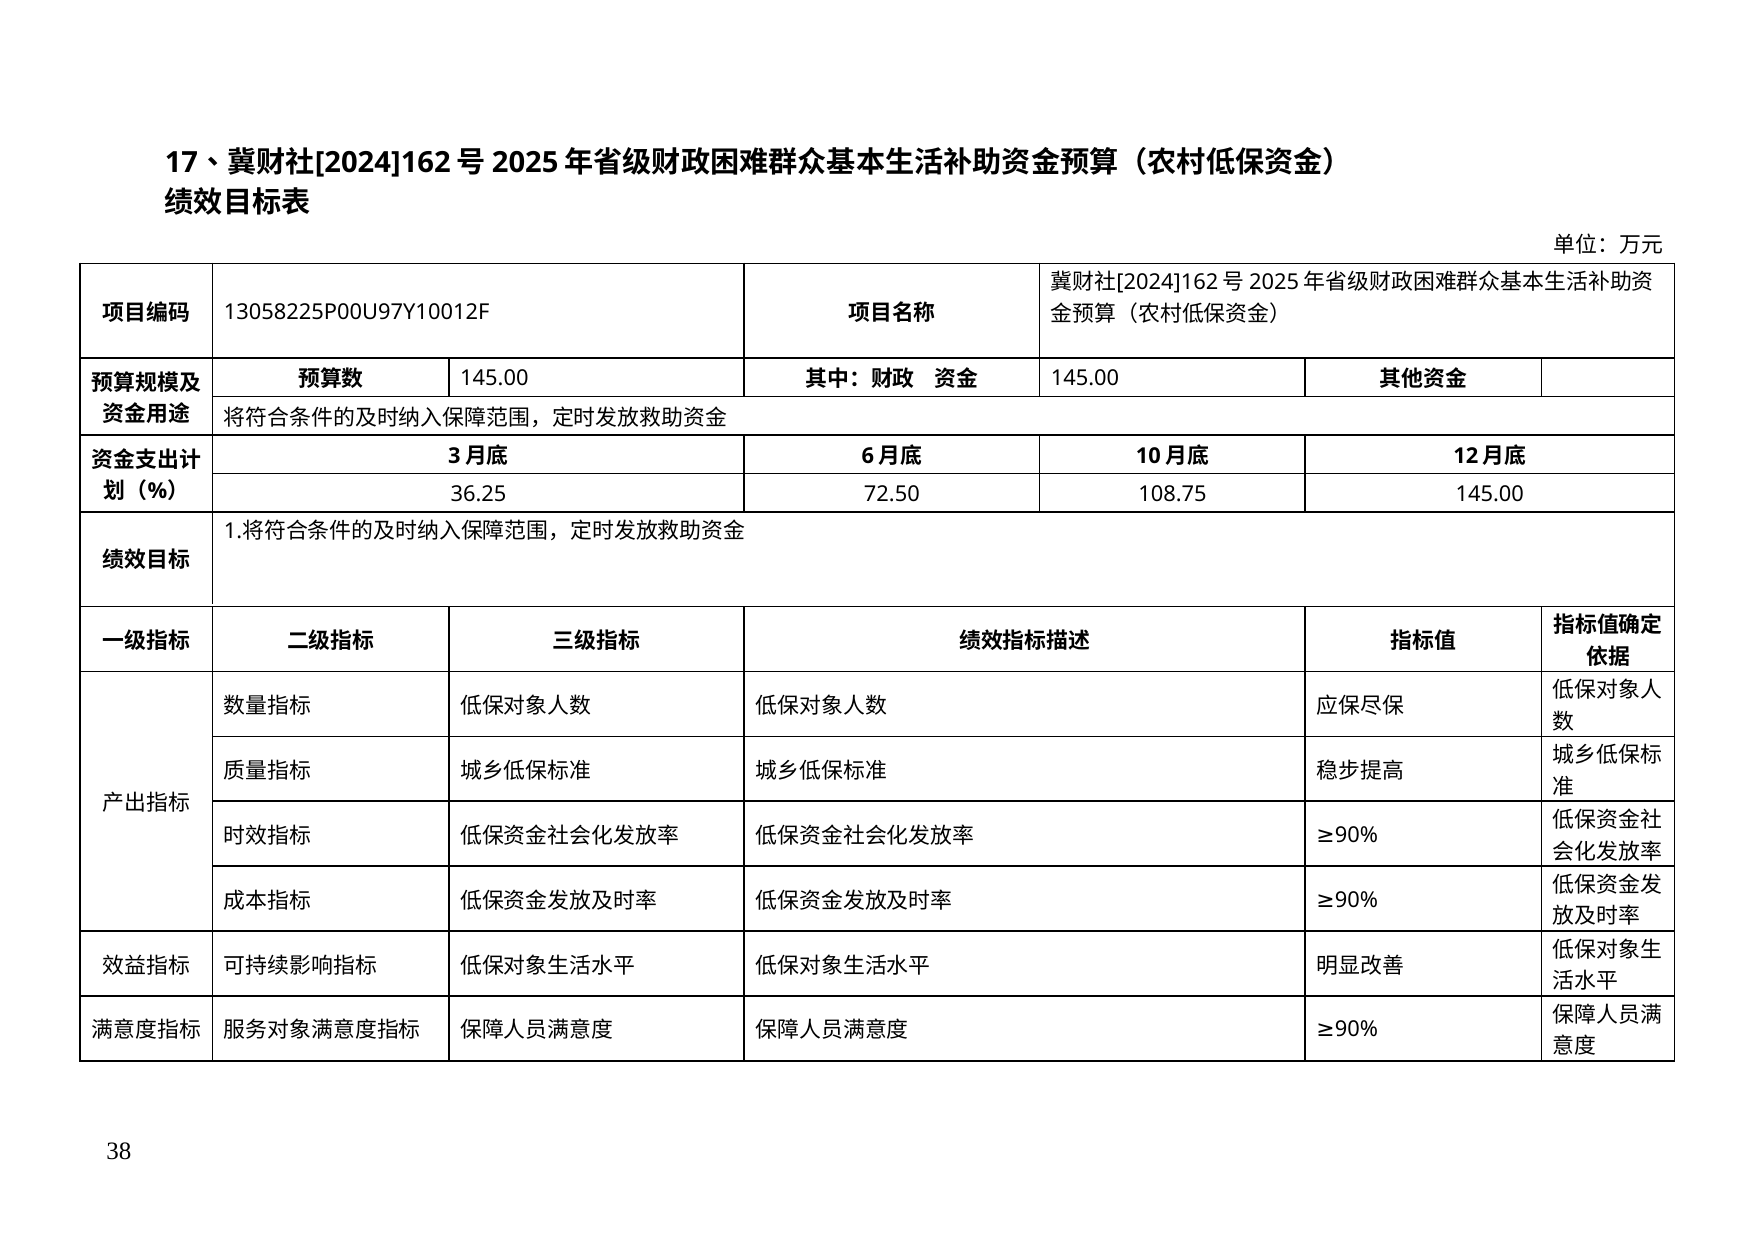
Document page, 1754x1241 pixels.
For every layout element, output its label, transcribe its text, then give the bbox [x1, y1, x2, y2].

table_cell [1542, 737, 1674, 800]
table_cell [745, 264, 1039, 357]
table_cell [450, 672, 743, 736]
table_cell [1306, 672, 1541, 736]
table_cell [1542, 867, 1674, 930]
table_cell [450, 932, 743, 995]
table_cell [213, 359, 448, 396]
text 绩效目标表 [106, 181, 1648, 221]
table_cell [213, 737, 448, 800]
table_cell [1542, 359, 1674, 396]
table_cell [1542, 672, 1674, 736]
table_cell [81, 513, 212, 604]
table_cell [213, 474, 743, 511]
text 17、冀财社[2024]162号2025年省级财政困难群众基本生活补助资金预算（农村低保资金） [106, 142, 1648, 181]
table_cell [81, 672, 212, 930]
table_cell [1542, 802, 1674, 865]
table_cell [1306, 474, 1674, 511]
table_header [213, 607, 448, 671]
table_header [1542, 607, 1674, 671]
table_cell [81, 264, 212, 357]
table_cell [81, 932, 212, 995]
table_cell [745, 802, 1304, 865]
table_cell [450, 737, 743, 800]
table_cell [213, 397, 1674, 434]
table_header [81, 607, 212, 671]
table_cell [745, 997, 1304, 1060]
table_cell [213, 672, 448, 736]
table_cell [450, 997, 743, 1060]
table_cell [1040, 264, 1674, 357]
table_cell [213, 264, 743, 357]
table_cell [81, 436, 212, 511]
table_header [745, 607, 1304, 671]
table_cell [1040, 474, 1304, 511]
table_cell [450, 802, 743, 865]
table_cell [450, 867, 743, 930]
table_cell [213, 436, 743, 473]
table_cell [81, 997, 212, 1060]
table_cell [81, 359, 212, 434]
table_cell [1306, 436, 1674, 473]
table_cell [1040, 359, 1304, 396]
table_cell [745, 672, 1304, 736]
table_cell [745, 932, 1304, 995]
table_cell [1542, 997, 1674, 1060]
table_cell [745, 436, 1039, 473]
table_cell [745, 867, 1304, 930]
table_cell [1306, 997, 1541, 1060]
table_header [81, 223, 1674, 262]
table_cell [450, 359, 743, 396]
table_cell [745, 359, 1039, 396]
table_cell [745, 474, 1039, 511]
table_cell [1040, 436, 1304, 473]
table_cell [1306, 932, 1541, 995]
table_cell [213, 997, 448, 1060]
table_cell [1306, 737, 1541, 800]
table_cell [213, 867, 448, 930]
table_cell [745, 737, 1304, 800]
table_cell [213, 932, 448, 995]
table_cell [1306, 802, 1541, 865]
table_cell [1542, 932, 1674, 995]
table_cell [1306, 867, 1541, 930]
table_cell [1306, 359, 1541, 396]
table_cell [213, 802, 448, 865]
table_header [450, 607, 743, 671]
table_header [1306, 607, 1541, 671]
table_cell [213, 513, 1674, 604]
